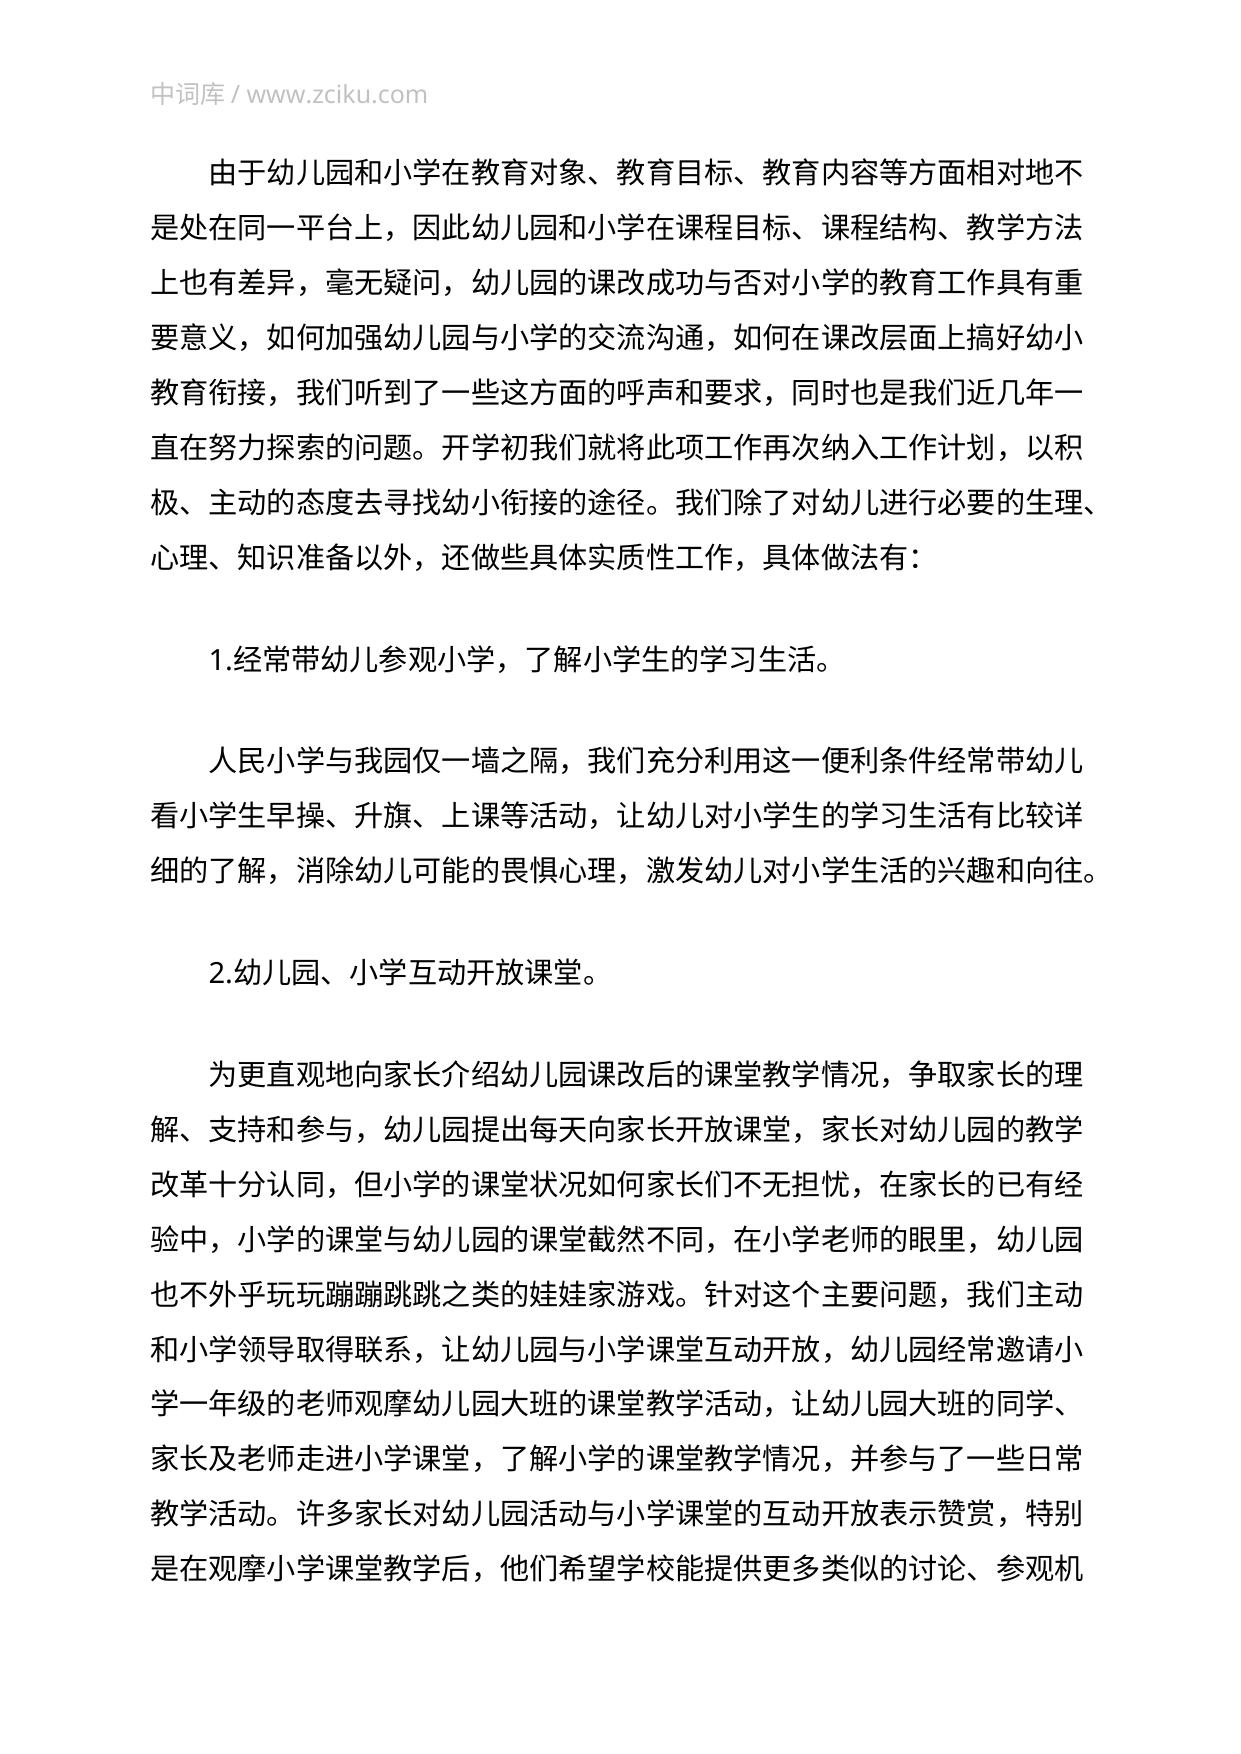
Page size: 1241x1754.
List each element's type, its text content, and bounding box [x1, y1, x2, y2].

text 人民小学与我园仅一墙之隔，我们充分利用这一便利条件经常带幼儿看小学生早操、升旗、上课等活动，让幼儿对小学生的学习生活有比较详细的了解，消除幼儿可能的畏惧心理，激发幼儿对小学生活的兴趣和向往。 [150, 738, 1090, 890]
text 1.经常带幼儿参观小学，了解小学生的学习生活。 [150, 636, 1090, 678]
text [150, 1052, 1090, 1588]
text 由于幼儿园和小学在教育对象、教育目标、教育内容等方面相对地不是处在同一平台上，因此幼儿园和小学在课程目标、课程结构、教学方法上也有差异，毫无疑问，幼儿园的课改成功与否对小学的教育工作具有重要意义，如何加强幼儿园与小学的交流沟通，如何在课改层面上搞好幼小教育衔接，我们听到了一些这方面的呼声和要求，同时也是我们近几年一直在努力探索的问题。开学初我们就将此项工作再次纳入工作计划，以积极、主动的态度去寻找幼小衔接的途径。我们除了对幼儿进行必要的生理、心理、知识准备以外，还做些具体实质性工作，具体做法有： [150, 150, 1090, 577]
text 2.幼儿园、小学互动开放课堂。 [150, 949, 1090, 992]
